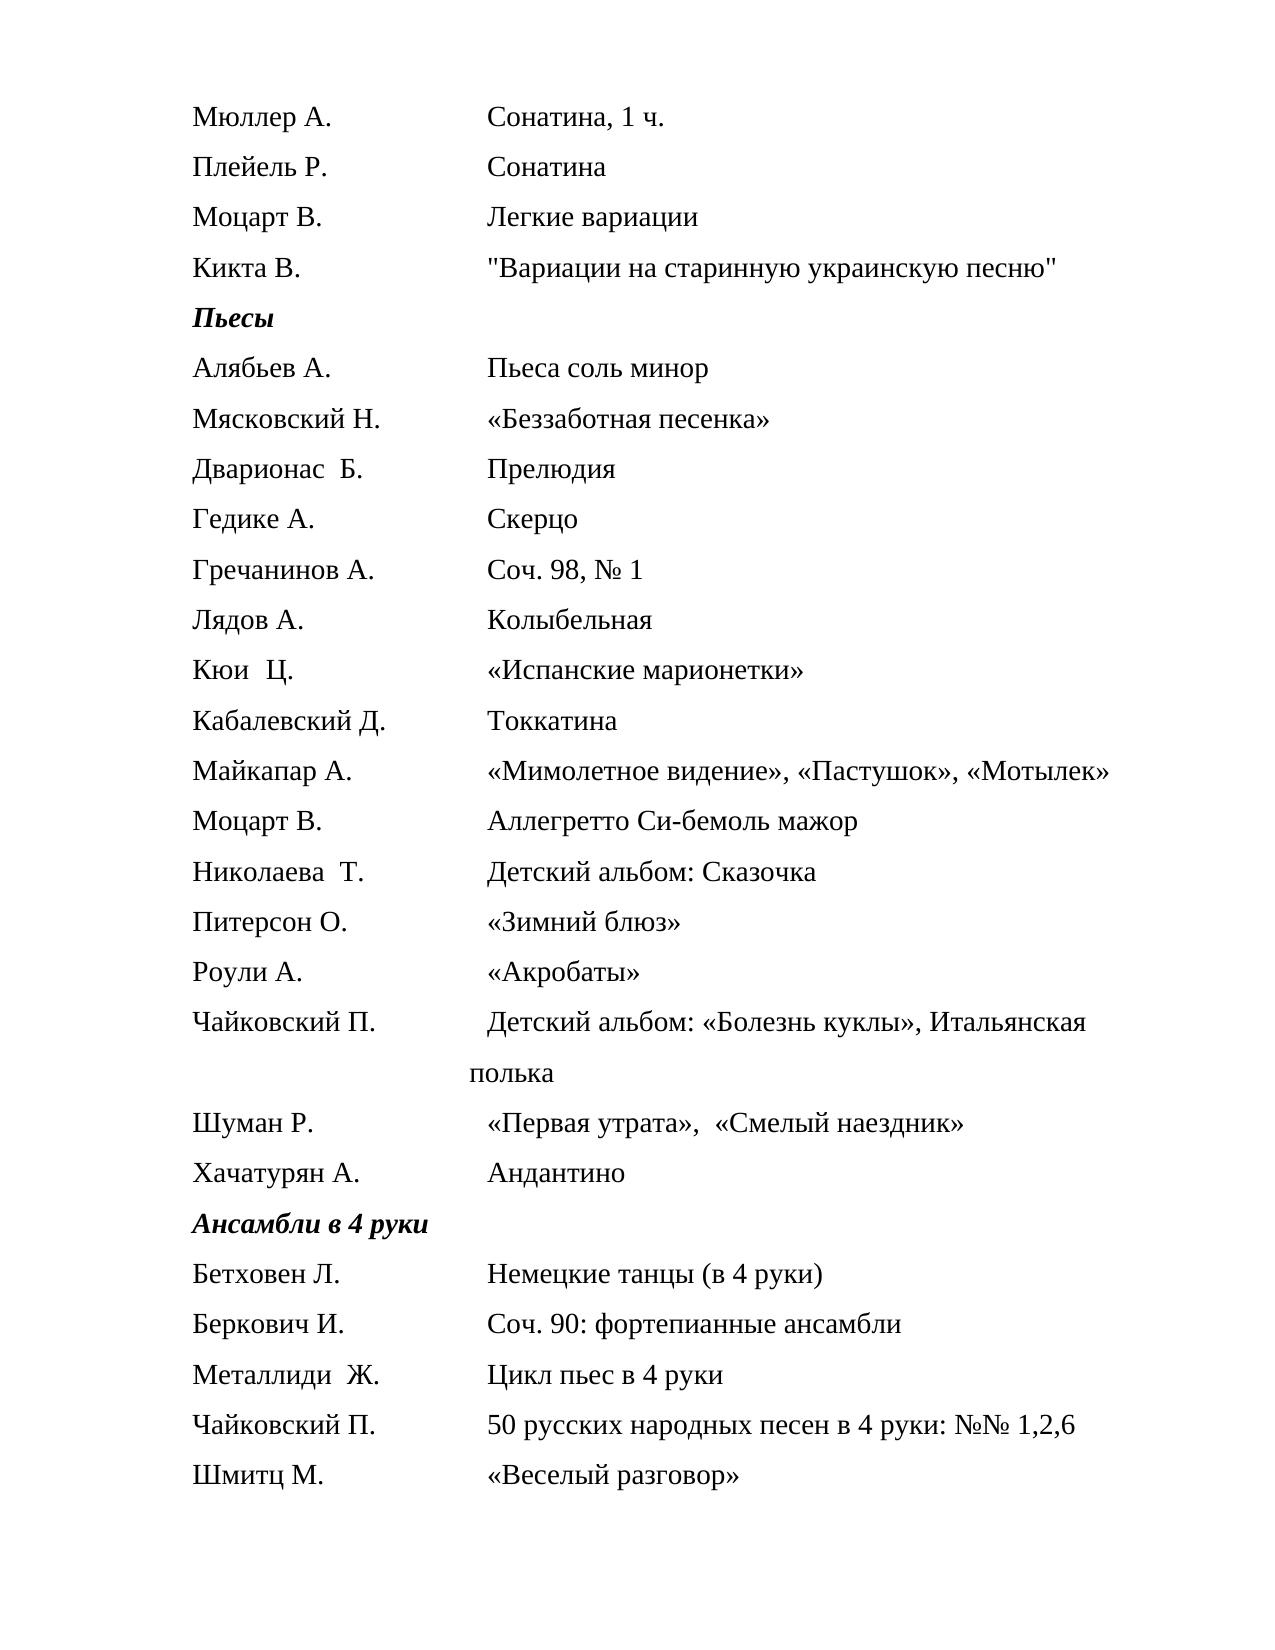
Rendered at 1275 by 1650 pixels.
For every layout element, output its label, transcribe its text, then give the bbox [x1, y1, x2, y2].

text Бетховен Л. Немецкие танцы (в 4 руки) [118, 1256, 1181, 1290]
text Ансамбли в 4 руки [118, 1206, 1181, 1239]
text полька [118, 1055, 1181, 1088]
text Чайковский П. 50 русских народных песен в 4 руки: №№ 1,2,6 [118, 1407, 1181, 1441]
text Гедике А. Скерцо [118, 501, 1181, 535]
text Моцарт В. Легкие вариации [118, 199, 1181, 233]
text Мясковский Н. «Беззаботная песенка» [118, 401, 1181, 434]
text Шмитц М. «Веселый разговор» [118, 1457, 1181, 1491]
text Металлиди Ж. Цикл пьес в 4 руки [118, 1357, 1181, 1390]
text Роули А. «Акробаты» [118, 954, 1181, 988]
text Беркович И. Соч. 90: фортепианные ансамбли [118, 1306, 1181, 1340]
text Кабалевский Д. Токкатина [118, 703, 1181, 736]
text Пьесы [118, 300, 1181, 334]
text Моцарт В. Аллегретто Си-бемоль мажор [118, 803, 1181, 837]
text Шуман Р. «Первая утрата», «Смелый наездник» [118, 1105, 1181, 1139]
text Алябьев А. Пьеса соль минор [118, 351, 1181, 384]
text Плейель Р. Сонатина [118, 149, 1181, 183]
text Питерсон О. «Зимний блюз» [118, 904, 1181, 937]
text Чайковский П. Детский альбом: «Болезнь куклы», Итальянская [118, 1004, 1181, 1038]
text Дварионас Б. Прелюдия [118, 451, 1181, 485]
text Лядов А. Колыбельная [118, 602, 1181, 636]
text Гречанинов А. Соч. 98, № 1 [118, 552, 1181, 585]
text Кюи Ц. «Испанские марионетки» [118, 652, 1181, 686]
text Николаева Т. Детский альбом: Сказочка [118, 854, 1181, 887]
text Кикта В. "Вариации на старинную украинскую песню" [118, 250, 1181, 283]
text Хачатурян А. Андантино [118, 1156, 1181, 1189]
text Майкапар А. «Мимолетное видение», «Пастушок», «Мотылек» [118, 753, 1181, 787]
text Мюллер А. Сонатина, 1 ч. [118, 99, 1181, 132]
